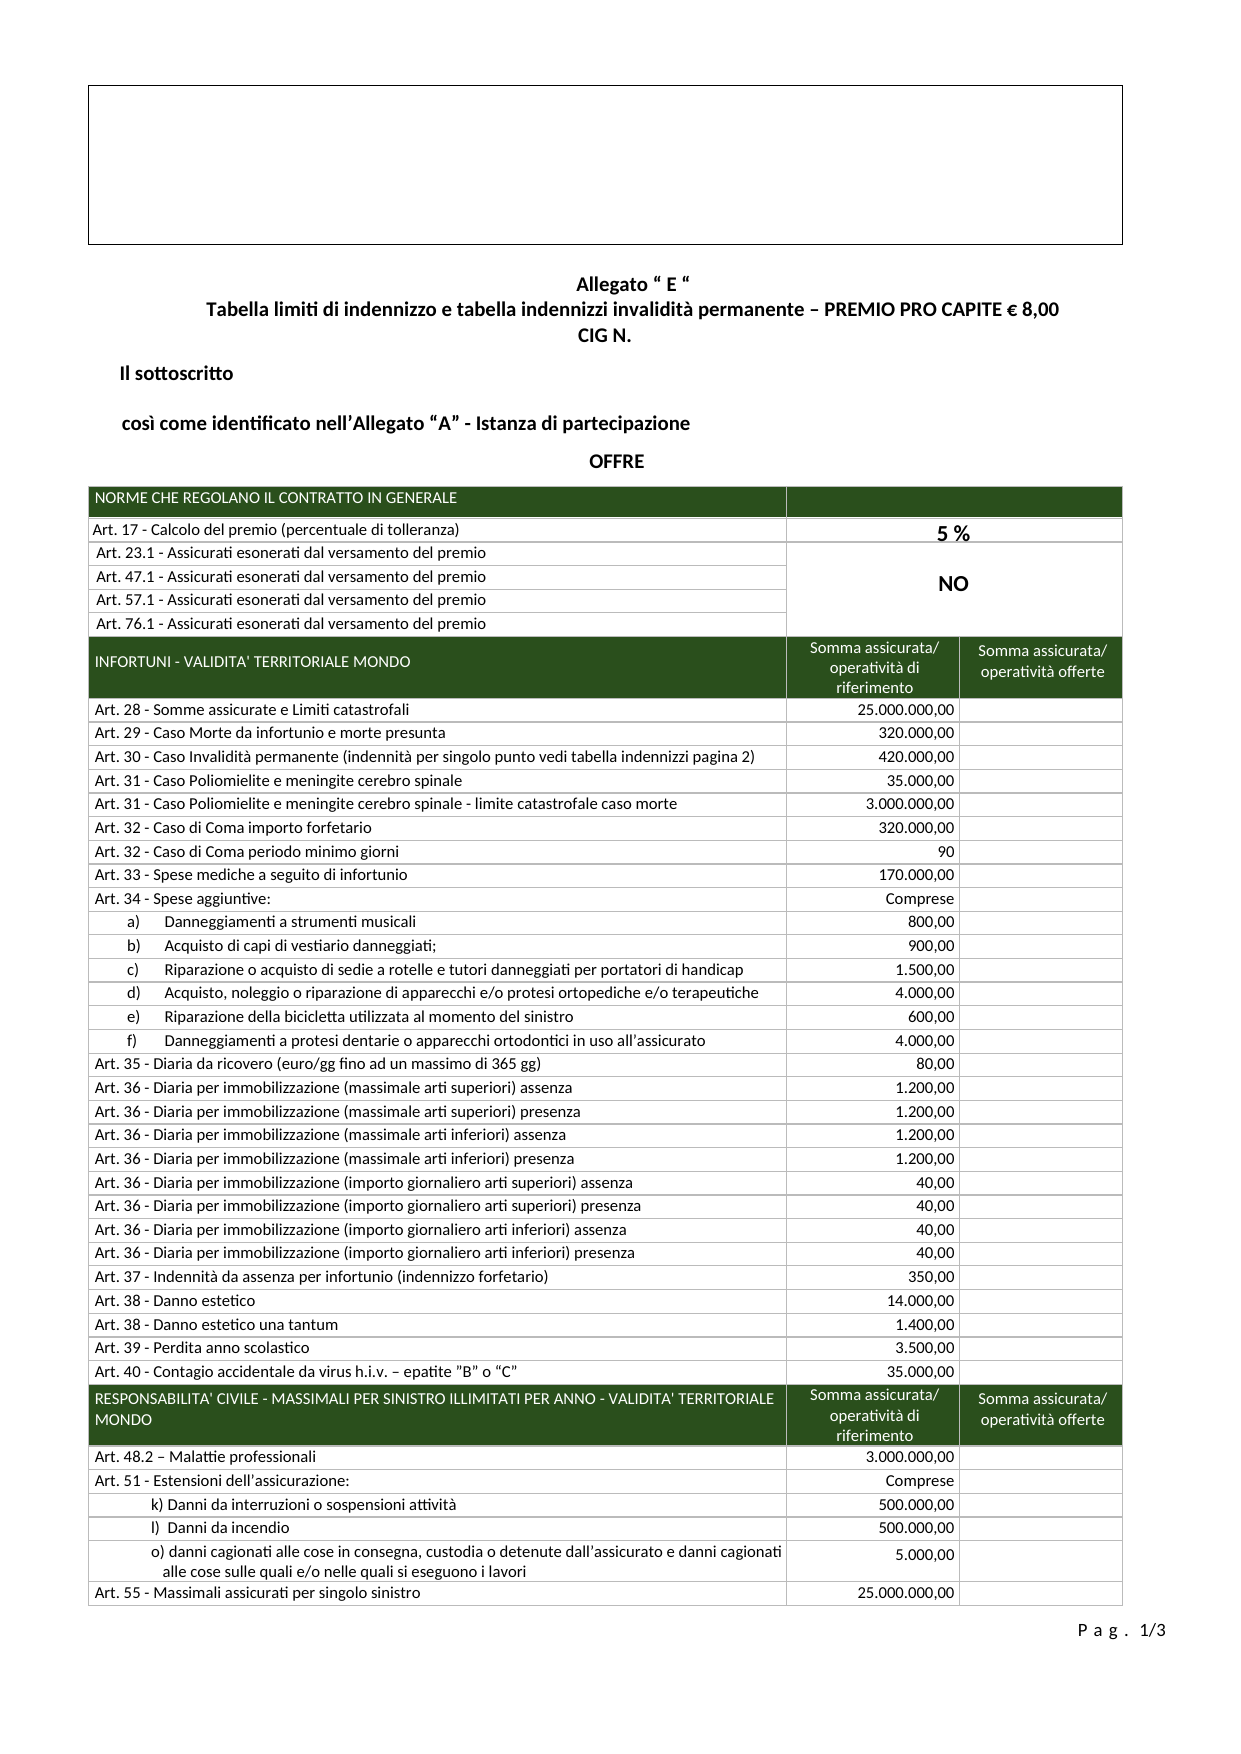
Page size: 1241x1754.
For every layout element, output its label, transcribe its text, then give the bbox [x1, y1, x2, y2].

table_cell Art. 37 - Indennità da assenza per infortunio (indennizzo forfetario) [89, 1266, 786, 1289]
table_cell [960, 1266, 1122, 1289]
table_cell Art. 76.1 - Assicurati esonerati dal versamento del premio [89, 613, 786, 636]
table_cell 320.000,00 [787, 817, 959, 839]
table_cell Danneggiamenti a protesi dentarie o apparecchi ortodontici in uso all’assicurato [89, 1030, 786, 1052]
table_cell 4.000,00 [787, 1030, 959, 1052]
table_cell 40,00 [787, 1219, 959, 1242]
table_cell o) danni cagionati alle cose in consegna, custodia o detenute dall’assicurato e danni cagionati alle cose sulle quali e/o nelle quali si eseguono i lavori Danni da incendio [89, 1541, 786, 1581]
table_cell [960, 888, 1122, 911]
table_cell 3.000.000,00 [787, 1447, 959, 1469]
table_cell [960, 1077, 1122, 1100]
table_cell Art. 38 - Danno estetico una tantum [89, 1314, 786, 1336]
table_cell [960, 935, 1122, 958]
table_cell Art. 51 - Estensioni dell’assicurazione: [89, 1470, 786, 1493]
table_cell Art. 36 - Diaria per immobilizzazione (massimale arti superiori) assenza [89, 1077, 786, 1100]
table_cell Art. 36 - Diaria per immobilizzazione (importo giornaliero arti superiori) assenza [89, 1172, 786, 1194]
table_cell [960, 1541, 1122, 1581]
table_cell Art. 36 - Diaria per immobilizzazione (importo giornaliero arti inferiori) presenza [89, 1243, 786, 1265]
table_cell [960, 959, 1122, 981]
table_cell [960, 983, 1122, 1005]
table_cell Somma assicurata/ operatività di riferimento [787, 1385, 959, 1445]
table_cell 320.000,00 [787, 723, 959, 745]
table_cell Art. 28 - Somme assicurate e Limiti catastrofali [89, 699, 786, 721]
table_cell [960, 865, 1122, 887]
table_cell Riparazione o acquisto di sedie a rotelle e tutori danneggiati per portatori di handicap [89, 959, 786, 981]
table_cell [960, 770, 1122, 792]
table_cell 1.200,00 [787, 1148, 959, 1171]
table_cell [960, 841, 1122, 863]
table_cell [960, 1125, 1122, 1147]
table_cell [960, 1314, 1122, 1336]
table_cell Art. 30 - Caso Invalidità permanente (indennità per singolo punto vedi tabella indennizzi pagina 2) [89, 746, 786, 769]
table_cell Art. 32 - Caso di Coma periodo minimo giorni [89, 841, 786, 863]
table_cell [960, 1054, 1122, 1076]
table_cell [960, 1338, 1122, 1360]
table_cell Art. 47.1 - Assicurati esonerati dal versamento del premio [89, 566, 786, 588]
table_cell INFORTUNI - VALIDITA' TERRITORIALE MONDO [89, 637, 786, 698]
table_cell [960, 1101, 1122, 1123]
table_cell 5.000,00 [787, 1541, 959, 1581]
table_cell [960, 1148, 1122, 1171]
table_cell Art. 31 - Caso Poliomielite e meningite cerebro spinale - limite catastrofale caso morte [89, 794, 786, 816]
table_cell 40,00 [787, 1172, 959, 1194]
table_cell Art. 29 - Caso Morte da infortunio e morte presunta [89, 723, 786, 745]
table_cell 14.000,00 [787, 1290, 959, 1312]
table_cell Art. 33 - Spese mediche a seguito di infortunio [89, 865, 786, 887]
table_cell 1.500,00 [787, 959, 959, 981]
table_cell 35.000,00 [787, 770, 959, 792]
table_cell 3.000.000,00 [787, 794, 959, 816]
table_cell 1.200,00 [787, 1077, 959, 1100]
table_cell Art. 35 - Diaria da ricovero (euro/gg fino ad un massimo di 365 gg) [89, 1054, 786, 1076]
table_cell Art. 36 - Diaria per immobilizzazione (massimale arti inferiori) presenza [89, 1148, 786, 1171]
table_cell [960, 817, 1122, 839]
table_cell k) Danni da interruzioni o sospensioni attività [89, 1494, 786, 1516]
table_cell 350,00 [787, 1266, 959, 1289]
table_cell Somma assicurata/ operatività offerte [960, 637, 1122, 698]
table_cell 600,00 [787, 1006, 959, 1029]
table_header [89, 86, 1122, 244]
text Il sottoscritto [44, 360, 1192, 385]
table_cell [960, 1006, 1122, 1029]
table_cell [960, 1243, 1122, 1265]
table_cell Somma assicurata/ operatività di riferimento [787, 637, 959, 698]
table_cell 40,00 [787, 1196, 959, 1218]
table_cell Somma assicurata/ operatività offerte [960, 1385, 1122, 1445]
table_cell 5 % [787, 519, 1122, 541]
table_cell 25.000.000,00 [787, 1582, 959, 1604]
list Tabella limiti di indennizzo e tabella indennizzi invalidità permanente – PREMIO PRO CAPITE € 8,00 [74, 296, 1192, 322]
table_cell [960, 1172, 1122, 1194]
table_cell 420.000,00 [787, 746, 959, 769]
table_cell Acquisto di capi di vestiario danneggiati; [89, 935, 786, 958]
table_cell Comprese [787, 1470, 959, 1493]
table_cell Riparazione della bicicletta utilizzata al momento del sinistro [89, 1006, 786, 1029]
table_cell [960, 1470, 1122, 1493]
table_cell Art. 23.1 - Assicurati esonerati dal versamento del premio [89, 543, 786, 565]
table_cell Art. 36 - Diaria per immobilizzazione (massimale arti inferiori) assenza [89, 1125, 786, 1147]
table_cell 1.200,00 [787, 1101, 959, 1123]
table_cell 25.000.000,00 [787, 699, 959, 721]
table_cell Art. 36 - Diaria per immobilizzazione (massimale arti superiori) presenza [89, 1101, 786, 1123]
list Allegato “ E “ [74, 271, 1192, 296]
table_cell [960, 1494, 1122, 1516]
table_cell [960, 699, 1122, 721]
table_cell [960, 1518, 1122, 1540]
table_cell Art. 57.1 - Assicurati esonerati dal versamento del premio [89, 590, 786, 612]
table_cell Art. 32 - Caso di Coma importo forfetario [89, 817, 786, 839]
table_cell [960, 1447, 1122, 1469]
table_cell Art. 17 - Calcolo del premio (percentuale di tolleranza) [89, 519, 786, 541]
table_cell 90 [787, 841, 959, 863]
table_cell [960, 746, 1122, 769]
table_cell 500.000,00 [787, 1494, 959, 1516]
table_cell Art. 55 - Massimali assicurati per singolo sinistro [89, 1582, 786, 1604]
table_cell Art. 36 - Diaria per immobilizzazione (importo giornaliero arti inferiori) assenza [89, 1219, 786, 1242]
table_cell [960, 912, 1122, 934]
table_cell Art. 48.2 – Malattie professionali [89, 1447, 786, 1469]
table_cell [960, 723, 1122, 745]
table_cell [960, 1030, 1122, 1052]
table_cell Art. 39 - Perdita anno scolastico [89, 1338, 786, 1360]
table_cell 1.400,00 [787, 1314, 959, 1336]
table_cell 170.000,00 [787, 865, 959, 887]
table_cell Danneggiamenti a strumenti musicali [89, 912, 786, 934]
table_cell Acquisto, noleggio o riparazione di apparecchi e/o protesi ortopediche e/o terapeutiche [89, 983, 786, 1005]
table_cell 900,00 [787, 935, 959, 958]
table_cell Art. 40 - Contagio accidentale da virus h.i.v. – epatite ”B” o “C” [89, 1361, 786, 1383]
table_cell Comprese [787, 888, 959, 911]
table_cell Art. 38 - Danno estetico [89, 1290, 786, 1312]
table_cell 3.500,00 [787, 1338, 959, 1360]
table_header [787, 487, 1122, 517]
table_cell [960, 1290, 1122, 1312]
table_cell l) Danni da incendio [89, 1518, 786, 1540]
table_cell [960, 1361, 1122, 1383]
table_cell [960, 1219, 1122, 1242]
table_cell 1.200,00 [787, 1125, 959, 1147]
text così come identificato nell’Allegato “A” - Istanza di partecipazione [122, 410, 1121, 435]
text OFFRE [44, 448, 1189, 473]
table_header NORME CHE REGOLANO IL CONTRATTO IN GENERALE [89, 487, 786, 517]
table_cell 500.000,00 [787, 1518, 959, 1540]
table_cell 800,00 [787, 912, 959, 934]
table_cell Art. 31 - Caso Poliomielite e meningite cerebro spinale [89, 770, 786, 792]
table_cell Art. 36 - Diaria per immobilizzazione (importo giornaliero arti superiori) presenza [89, 1196, 786, 1218]
table_cell [960, 1196, 1122, 1218]
table_cell 80,00 [787, 1054, 959, 1076]
list CIG N. [74, 322, 1192, 347]
table_cell 40,00 [787, 1243, 959, 1265]
table_cell 4.000,00 [787, 983, 959, 1005]
table_cell RESPONSABILITA' CIVILE - MASSIMALI PER SINISTRO ILLIMITATI PER ANNO - VALIDITA' TERRITORIALE MONDO [89, 1385, 786, 1445]
table_cell NO [787, 543, 1122, 636]
table_cell Art. 34 - Spese aggiuntive: [89, 888, 786, 911]
table_cell [960, 794, 1122, 816]
table_cell 35.000,00 [787, 1361, 959, 1383]
table_cell [960, 1582, 1122, 1604]
